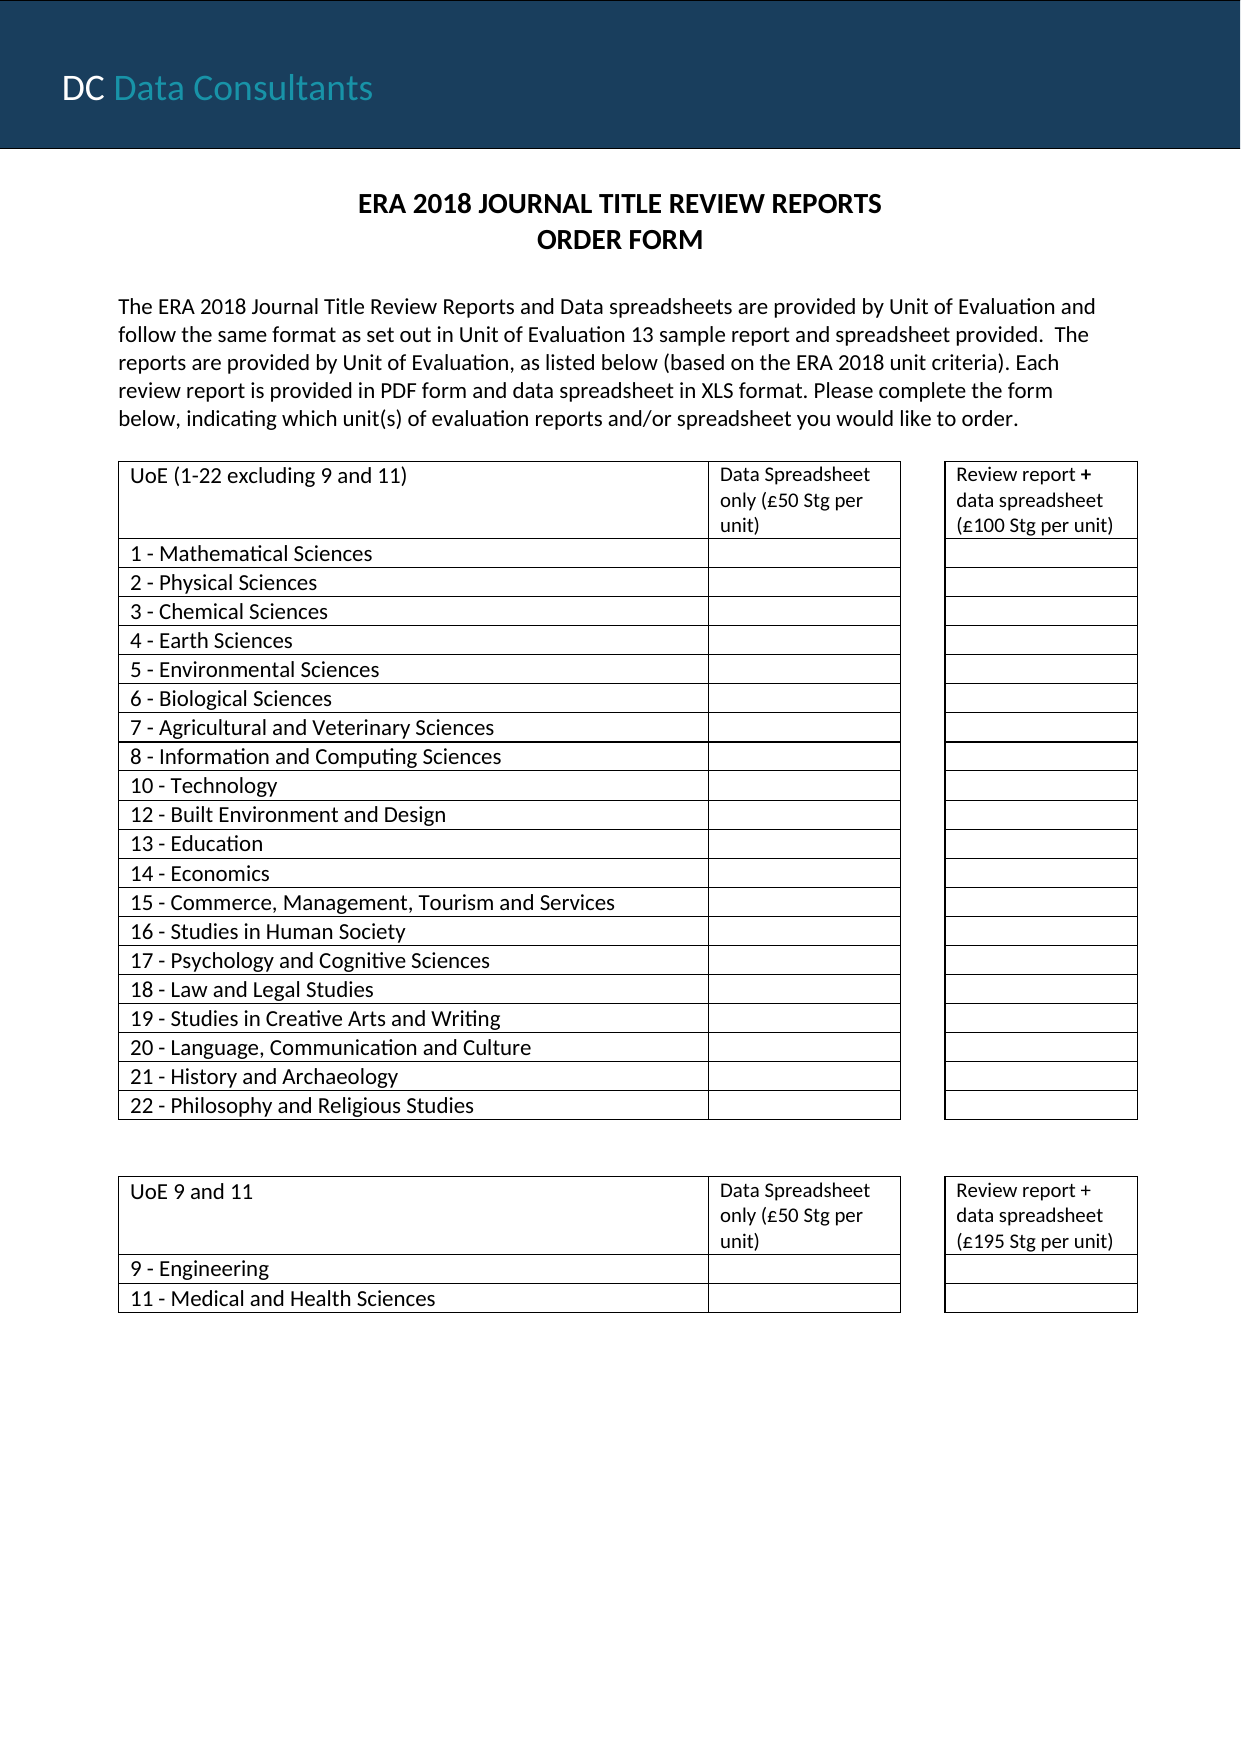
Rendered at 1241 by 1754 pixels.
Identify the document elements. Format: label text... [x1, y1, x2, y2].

table_cell [946, 1284, 1137, 1312]
table_cell [901, 945, 944, 974]
table_cell [709, 975, 900, 1003]
table_cell [709, 1284, 900, 1312]
table_cell [709, 946, 900, 974]
table_cell [709, 1062, 900, 1090]
table_cell [901, 974, 944, 1003]
table_cell [709, 1255, 900, 1283]
table_cell 12 - Built Environment and Design [119, 801, 708, 828]
table_header [901, 1176, 944, 1253]
table_cell [709, 626, 900, 654]
table_cell [709, 917, 900, 945]
table_cell [709, 684, 900, 712]
table_cell [709, 830, 900, 858]
table_cell [946, 684, 1137, 712]
table_cell 1 - Mathematical Sciences [119, 539, 708, 567]
table_cell 9 - Engineering [119, 1255, 708, 1283]
table_header Review report + data spreadsheet (£195 Stg per unit) [946, 1177, 1137, 1253]
table_cell [709, 597, 900, 625]
table_cell [946, 1033, 1137, 1061]
table_cell 2 - Physical Sciences [119, 568, 708, 596]
table_cell [901, 887, 944, 916]
table_cell [946, 1255, 1137, 1283]
table_cell 8 - Information and Computing Sciences [119, 743, 708, 770]
table_cell [946, 801, 1137, 828]
table_cell [946, 917, 1137, 945]
table_cell 21 - History and Archaeology [119, 1062, 708, 1090]
table_cell [901, 567, 944, 596]
table_header Data Spreadsheet only (£50 Stg per unit) [709, 462, 900, 538]
table_cell [946, 626, 1137, 654]
table_cell 22 - Philosophy and Religious Studies [119, 1091, 708, 1119]
table_cell [946, 975, 1137, 1003]
table_cell 7 - Agricultural and Veterinary Sciences [119, 713, 708, 741]
table_cell [946, 655, 1137, 683]
table_cell [901, 770, 944, 799]
table_cell [946, 1004, 1137, 1032]
table_cell [946, 743, 1137, 770]
table_cell 5 - Environmental Sciences [119, 655, 708, 683]
table_header UoE (1-22 excluding 9 and 11) [119, 462, 708, 538]
table_cell [709, 568, 900, 596]
table_header Data Spreadsheet only (£50 Stg per unit) [709, 1177, 900, 1253]
table_header Review report + data spreadsheet (£100 Stg per unit) [946, 462, 1137, 538]
table_cell [946, 830, 1137, 858]
table_cell 11 - Medical and Health Sciences [119, 1284, 708, 1312]
table_cell [901, 1283, 944, 1312]
table_cell [946, 1091, 1137, 1119]
table_cell [901, 625, 944, 654]
table_cell [901, 596, 944, 625]
table_cell [709, 801, 900, 828]
table_cell [946, 1062, 1137, 1090]
table_cell [901, 1254, 944, 1283]
table_cell 15 - Commerce, Management, Tourism and Services [119, 888, 708, 916]
table_cell 13 - Education [119, 830, 708, 858]
table_cell [901, 1061, 944, 1090]
table_cell 4 - Earth Sciences [119, 626, 708, 654]
table_cell [709, 859, 900, 887]
table_cell [709, 1091, 900, 1119]
table_cell [946, 539, 1137, 567]
table_cell [901, 1090, 944, 1119]
table_cell [946, 771, 1137, 799]
table_cell [901, 858, 944, 887]
table_cell [901, 654, 944, 683]
text The ERA 2018 Journal Title Review Reports and Data spreadsheets are provided by Unit of Evaluation and follow the same format as set out in Unit of Evaluation 13 sample report and spreadsheet provided. The reports are provided by Unit of Evaluation, as listed below (based on the ERA 2018 unit criteria). Each review report is provided in PDF form and data spreadsheet in XLS format. Please complete the form below, indicating which unit(s) of evaluation reports and/or spreadsheet you would like to order. [118, 292, 1122, 433]
table_cell [901, 741, 944, 770]
table_cell 20 - Language, Communication and Culture [119, 1033, 708, 1061]
table_cell [709, 539, 900, 567]
text ORDER FORM [118, 221, 1122, 257]
table_cell [709, 1004, 900, 1032]
table_header [901, 461, 944, 538]
table_cell [946, 859, 1137, 887]
table_cell 19 - Studies in Creative Arts and Writing [119, 1004, 708, 1032]
table_cell [901, 1032, 944, 1061]
table_cell [901, 800, 944, 828]
table_cell 17 - Psychology and Cognitive Sciences [119, 946, 708, 974]
table_cell [709, 888, 900, 916]
table_cell 6 - Biological Sciences [119, 684, 708, 712]
table_cell 18 - Law and Legal Studies [119, 975, 708, 1003]
table_cell [946, 946, 1137, 974]
table_cell 3 - Chemical Sciences [119, 597, 708, 625]
table_cell [709, 713, 900, 741]
table_cell [946, 568, 1137, 596]
table_cell [709, 771, 900, 799]
table_cell [901, 683, 944, 712]
table_cell [946, 888, 1137, 916]
table_cell [709, 655, 900, 683]
table_cell [901, 916, 944, 945]
table_cell 16 - Studies in Human Society [119, 917, 708, 945]
table_cell [946, 597, 1137, 625]
table_cell 10 - Technology [119, 771, 708, 799]
table_cell [709, 1033, 900, 1061]
table_cell [901, 829, 944, 858]
text ERA 2018 JOURNAL TITLE REVIEW REPORTS [118, 186, 1122, 221]
table_cell 14 - Economics [119, 859, 708, 887]
table_cell [709, 743, 900, 770]
table_cell [901, 1003, 944, 1032]
table_header UoE 9 and 11 [119, 1177, 708, 1253]
table_cell [901, 538, 944, 567]
table_cell [946, 713, 1137, 741]
table_cell [901, 712, 944, 741]
